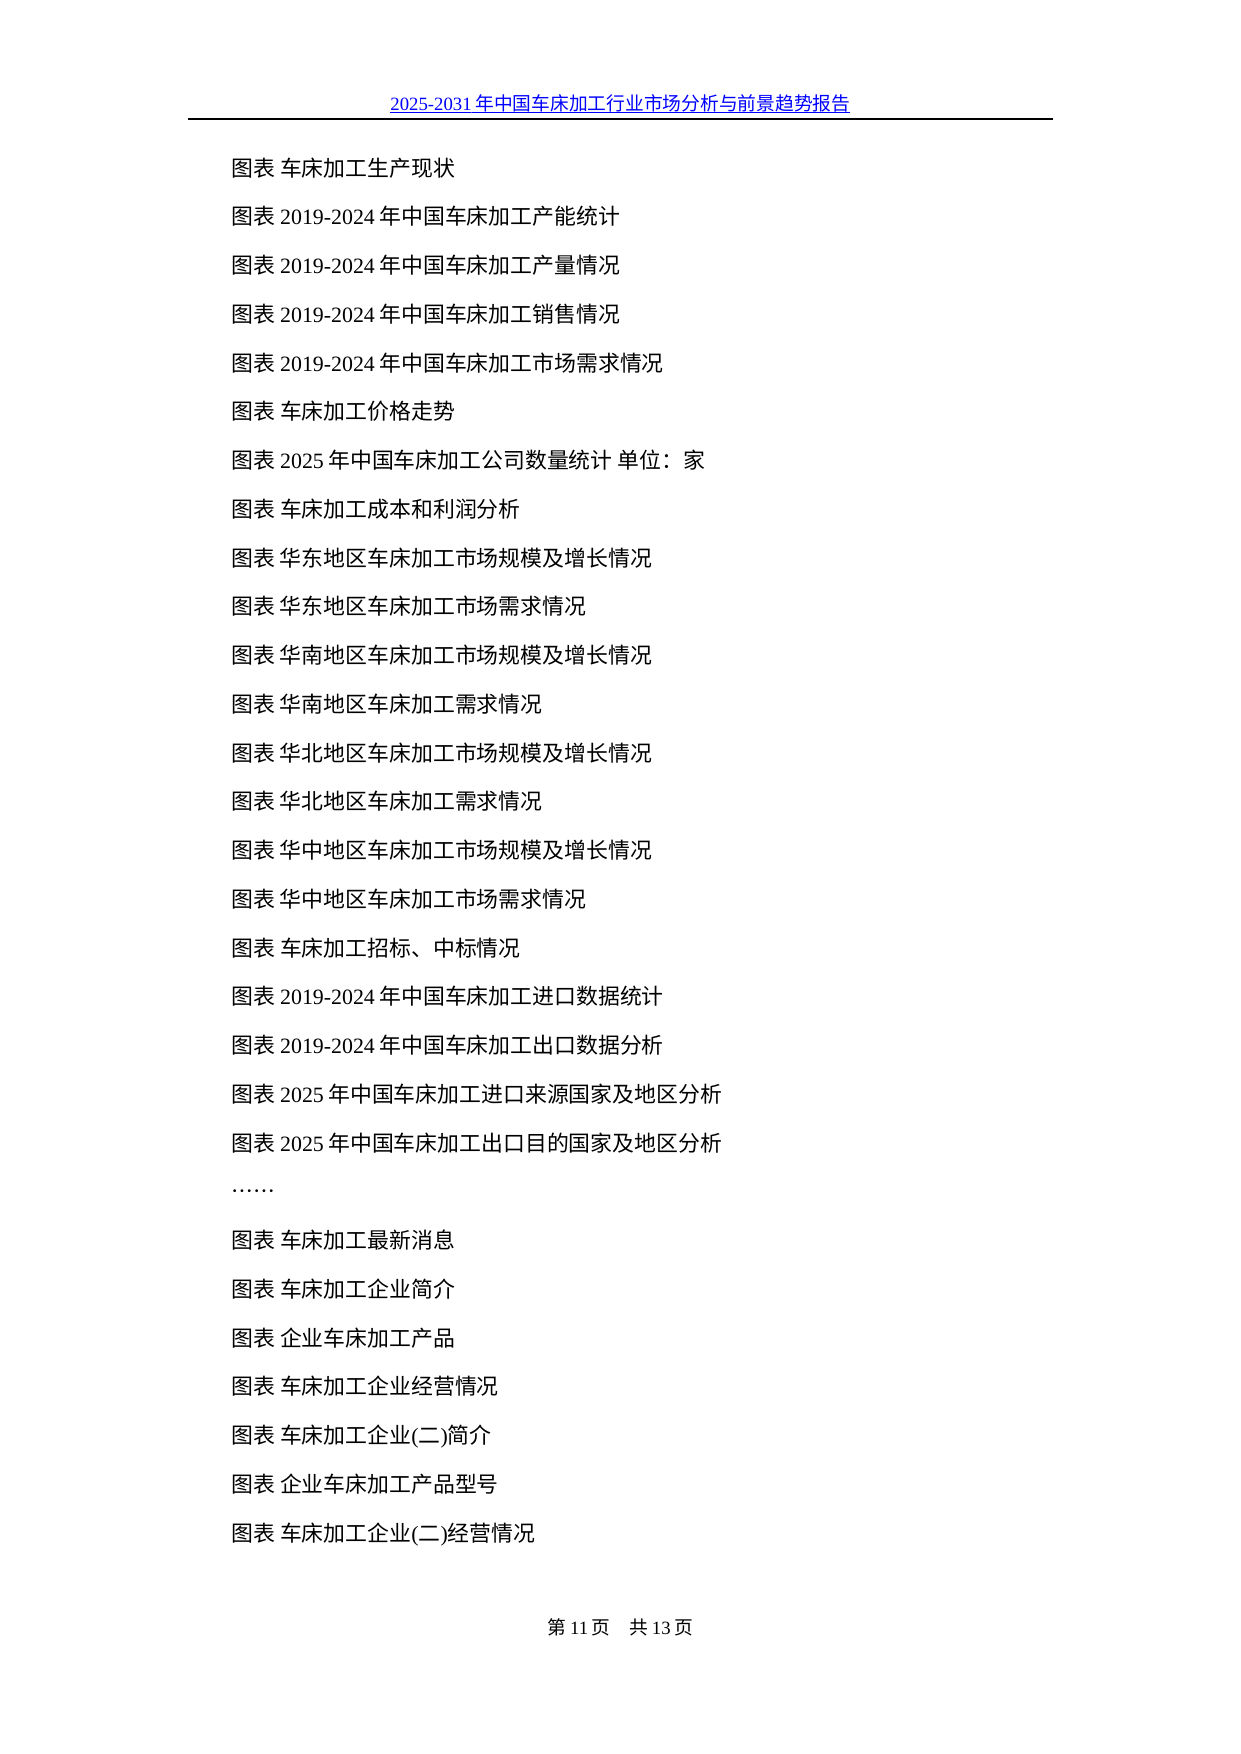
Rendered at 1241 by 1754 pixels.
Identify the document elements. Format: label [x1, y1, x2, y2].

text [187, 150, 1053, 1548]
